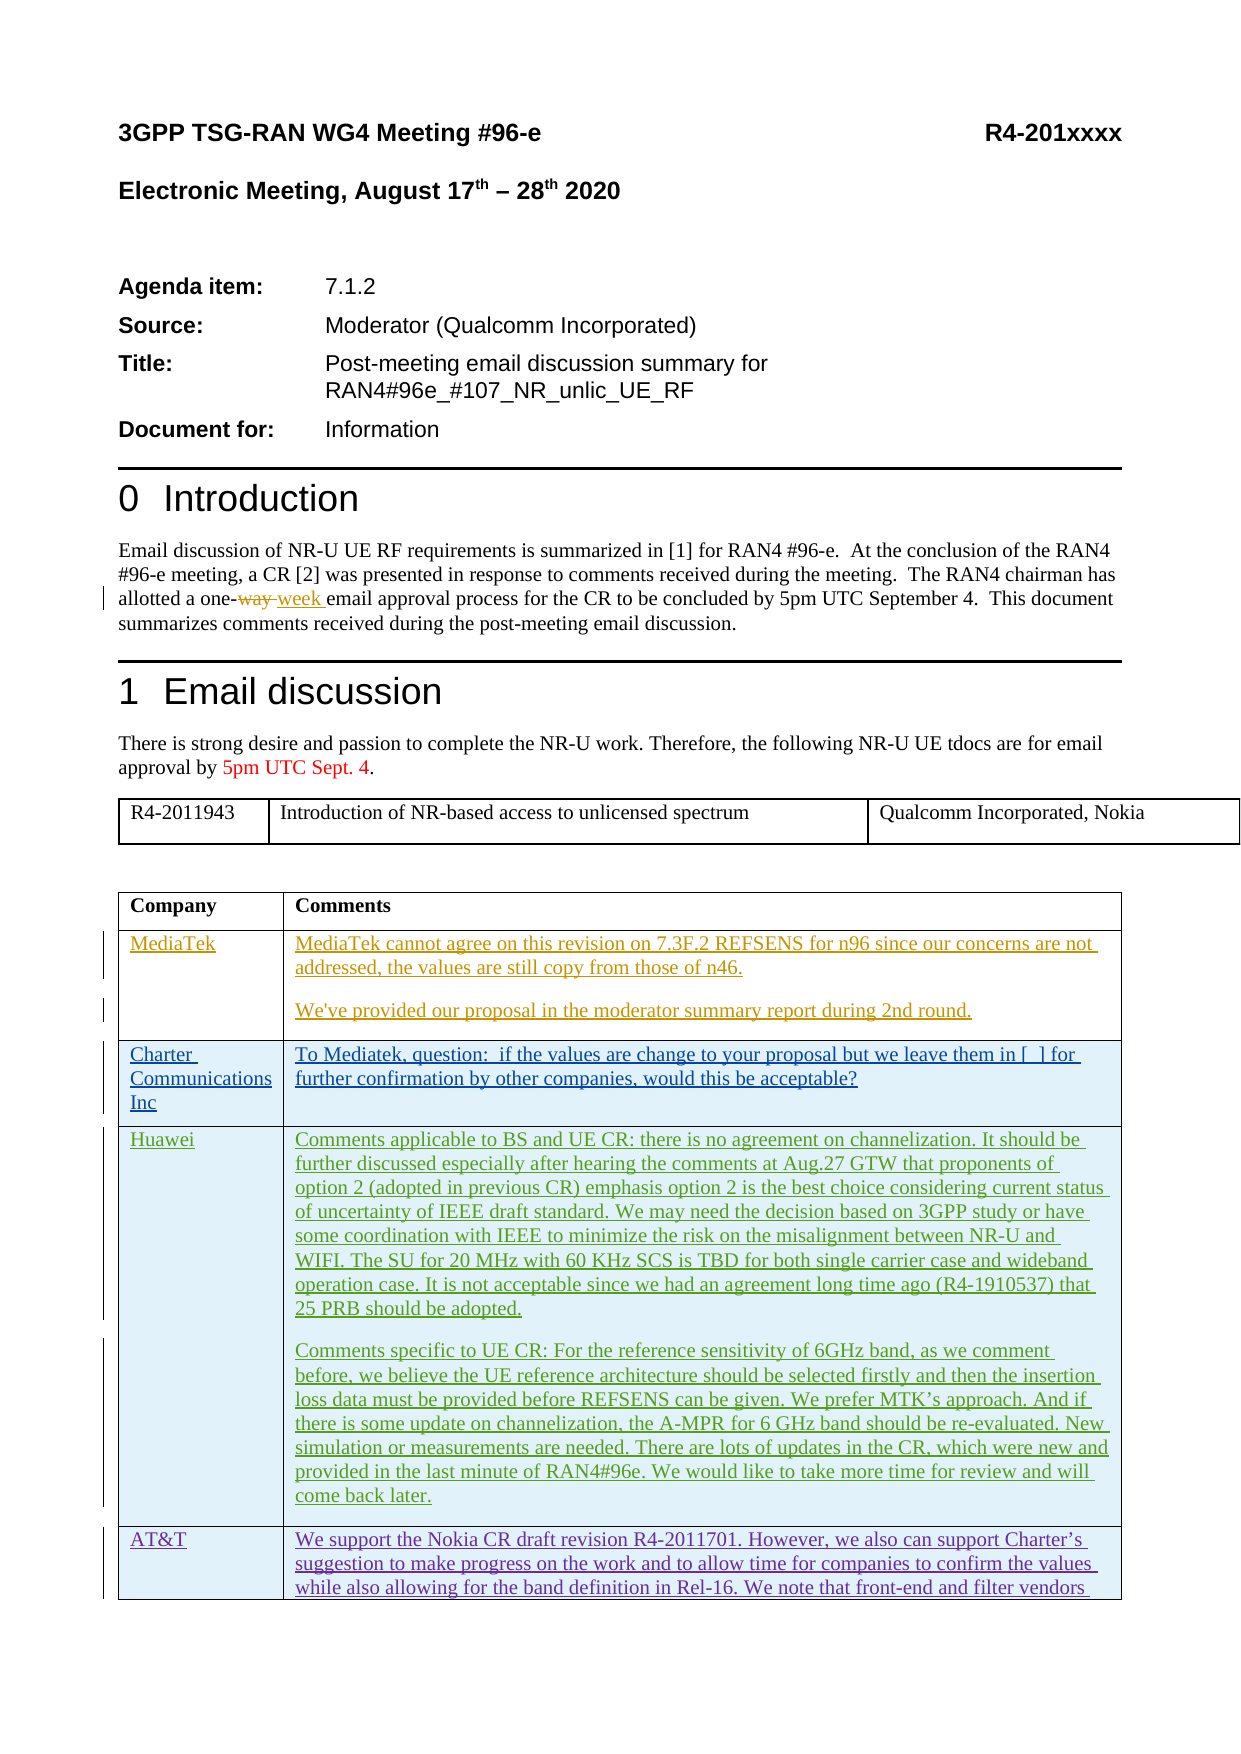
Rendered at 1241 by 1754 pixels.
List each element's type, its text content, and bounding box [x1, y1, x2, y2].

subtitle Introduction [118, 470, 1122, 519]
text Email discussion of NR-U UE RF requirements is summarized in [1] for RAN4 #96-e. At the conclusion of the RAN4 #96-e meeting, a CR [2] was presented in response to comments received during the meeting. The RAN4 chairman has allotted a one-email approval process for the CR to be concluded by 5pm UTC September 4. This document summarizes comments received during the post-meeting email discussion. [118, 538, 1122, 634]
text Document for: Information [118, 416, 1122, 442]
table_header R4-2011943 [120, 800, 268, 842]
text Electronic Meeting, August 17th – 28th 2020 [118, 176, 1122, 205]
text Source: Moderator (Qualcomm Incorporated) [118, 312, 1122, 338]
table_cell [119, 931, 283, 1040]
text Agenda item: 7.1.2 [118, 273, 1122, 299]
text 3GPP TSG-RAN WG4 Meeting #96-e R4-201xxxx [118, 118, 1122, 147]
table_cell [284, 931, 1121, 1040]
text Title: Post-meeting email discussion summary for RAN4#96e_#107_NR_unlic_UE_RF [118, 350, 1122, 403]
table_header Introduction of NR-based access to unlicensed spectrum [270, 800, 867, 842]
text There is strong desire and passion to complete the NR-U work. Therefore, the following NR-U UE tdocs are for email approval by 5pm UTC Sept. 4. [118, 731, 1122, 779]
table_header Comments [284, 893, 1121, 930]
subtitle Email discussion [118, 663, 1122, 712]
table_header Qualcomm Incorporated, Nokia [869, 800, 1239, 842]
table_header Company [119, 893, 283, 930]
